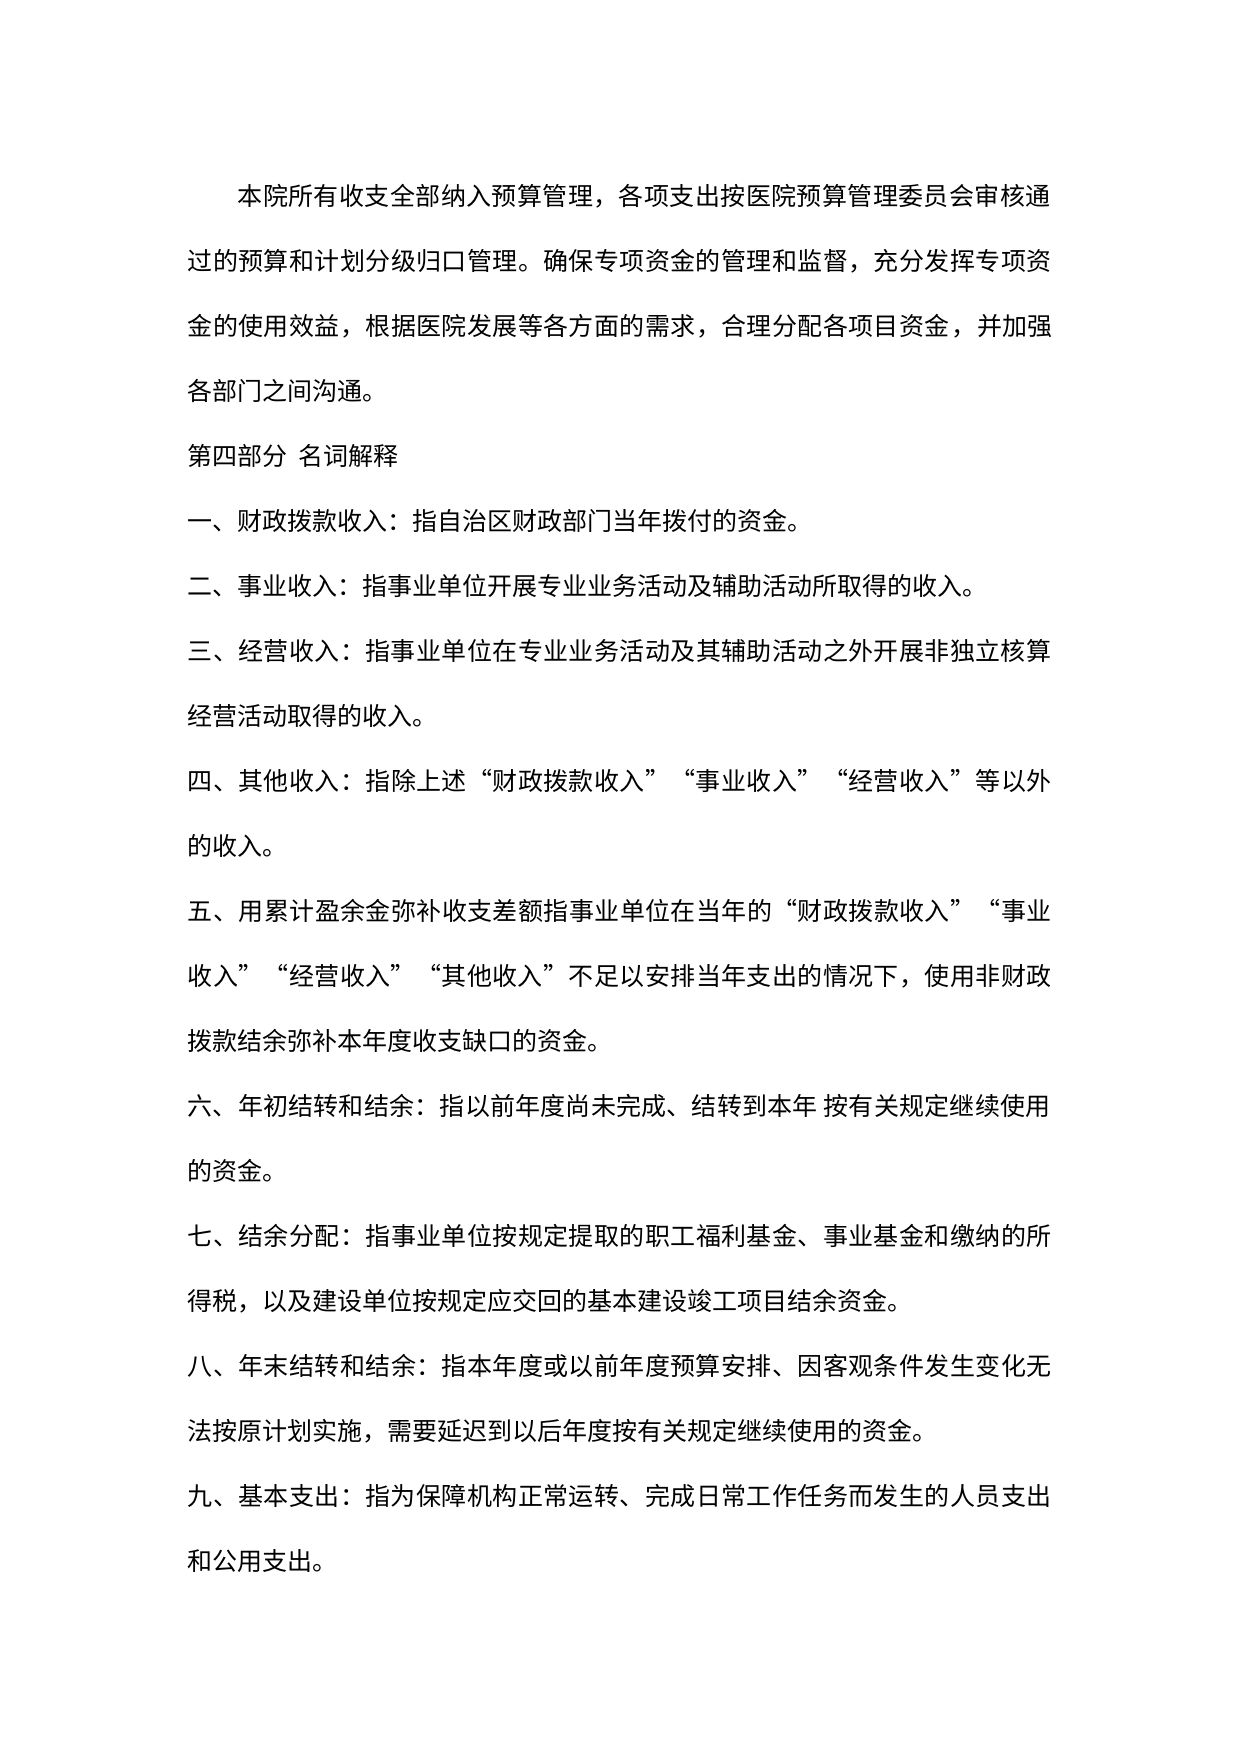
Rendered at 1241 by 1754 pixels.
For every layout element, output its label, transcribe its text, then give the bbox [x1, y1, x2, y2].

text 本院所有收支全部纳入预算管理，各项支出按医院预算管理委员会审核通过的预算和计划分级归口管理。确保专项资金的管理和监督，充分发挥专项资金的使用效益，根据医院发展等各方面的需求，合理分配各项目资金，并加强各部门之间沟通。 [187, 162, 1053, 422]
text 三、经营收入：指事业单位在专业业务活动及其辅助活动之外开展非独立核算经营活动取得的收入。 [187, 617, 1053, 747]
text 八、年末结转和结余：指本年度或以前年度预算安排、因客观条件发生变化无法按原计划实施，需要延迟到以后年度按有关规定继续使用的资金。 [187, 1332, 1053, 1462]
text 七、结余分配：指事业单位按规定提取的职工福利基金、事业基金和缴纳的所得税，以及建设单位按规定应交回的基本建设竣工项目结余资金。 [187, 1202, 1053, 1332]
text 五、用累计盈余金弥补收支差额指事业单位在当年的“财政拨款收入”“事业收入”“经营收入”“其他收入”不足以安排当年支出的情况下，使用非财政拨款结余弥补本年度收支缺口的资金。 [187, 877, 1053, 1072]
text 四、其他收入：指除上述“财政拨款收入”“事业收入”“经营收入”等以外的收入。 [187, 747, 1053, 877]
text 一、财政拨款收入：指自治区财政部门当年拨付的资金。 [187, 487, 1053, 552]
text 九、基本支出：指为保障机构正常运转、完成日常工作任务而发生的人员支出和公用支出。 [187, 1462, 1053, 1592]
text 二、事业收入：指事业单位开展专业业务活动及辅助活动所取得的收入。 [187, 552, 1053, 617]
text 六、年初结转和结余：指以前年度尚未完成、结转到本年 按有关规定继续使用的资金。 [187, 1072, 1053, 1202]
text 第四部分 名词解释 [187, 422, 1053, 487]
